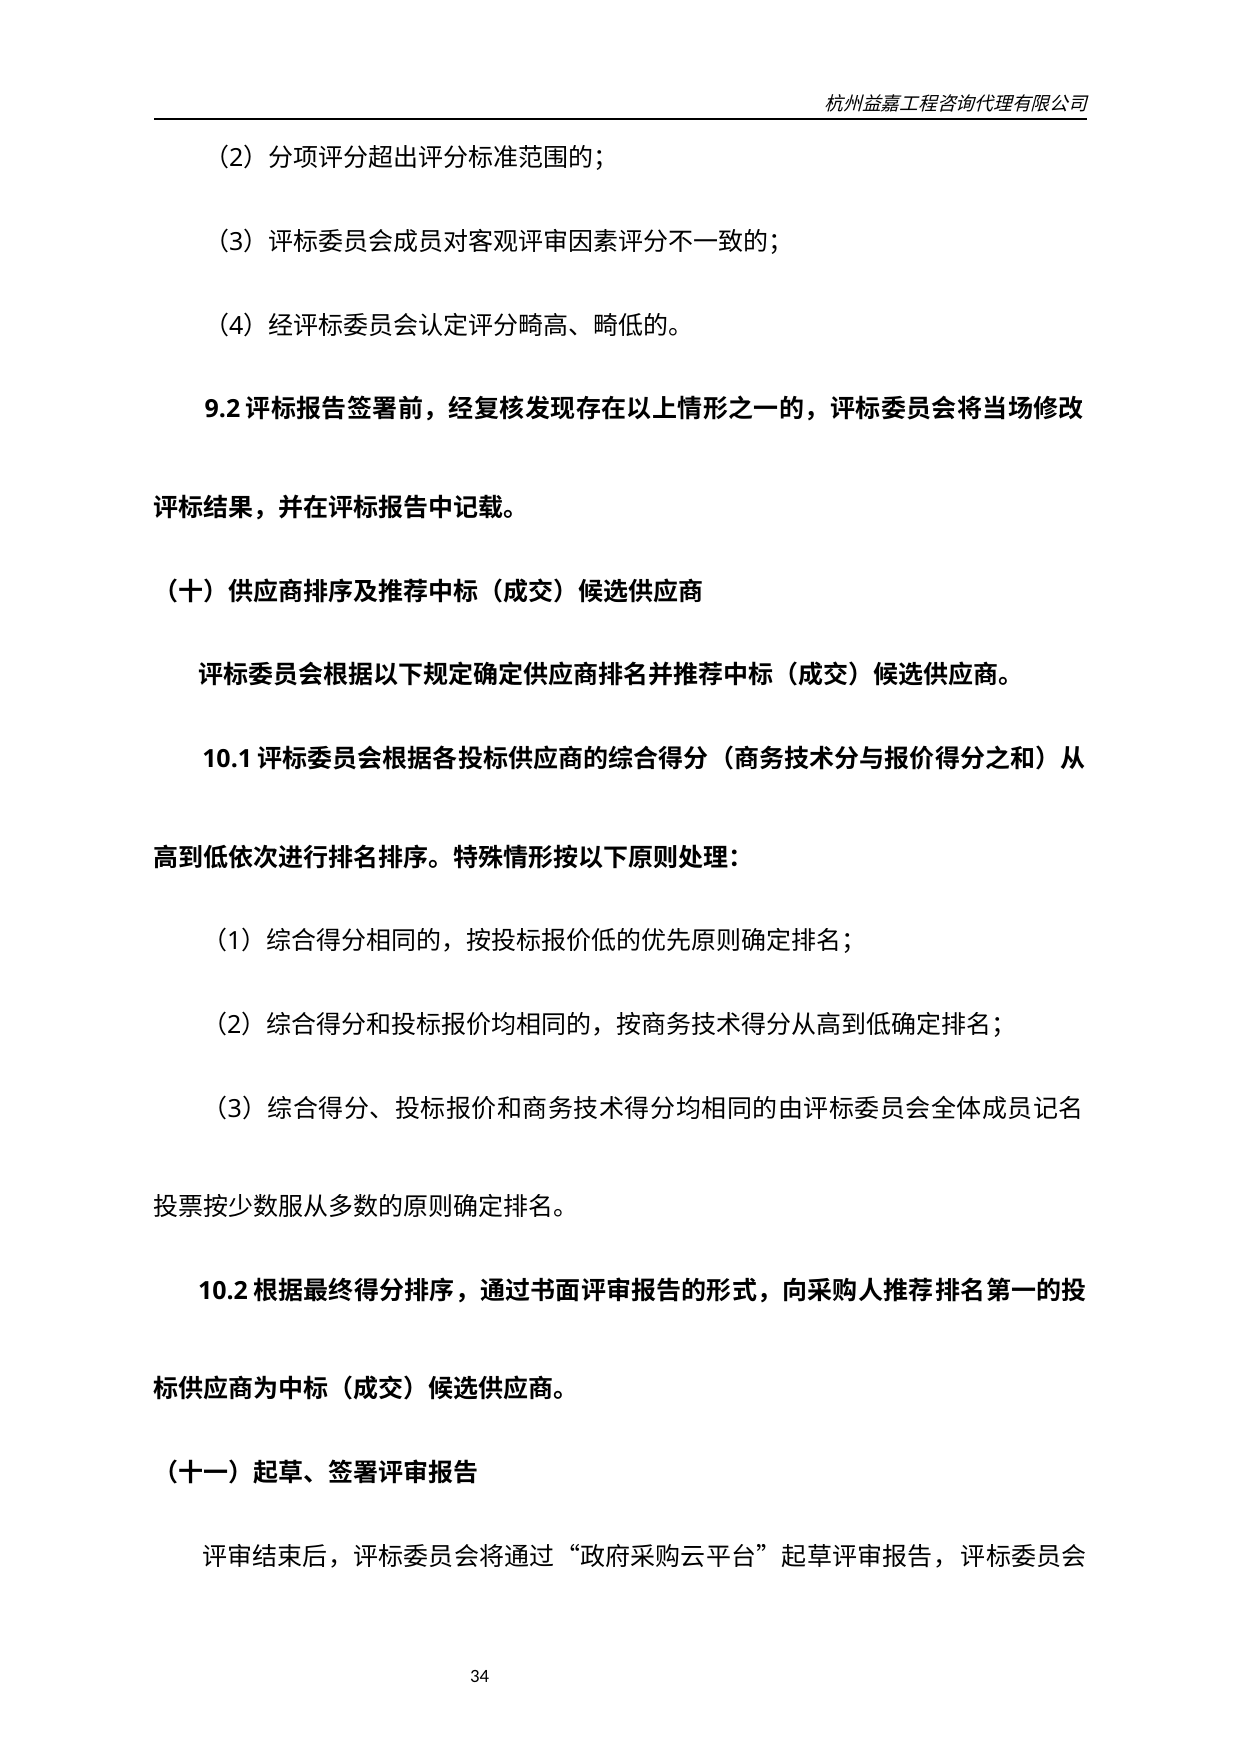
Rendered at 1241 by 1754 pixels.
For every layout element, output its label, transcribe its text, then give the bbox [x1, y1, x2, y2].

subtitle （十一）起草、签署评审报告 [153, 1438, 1087, 1503]
text （2）分项评分超出评分标准范围的； [153, 123, 1087, 188]
text 评标委员会根据以下规定确定供应商排名并推荐中标（成交）候选供应商。 [153, 640, 1087, 706]
text （3）综合得分、投标报价和商务技术得分均相同的由评标委员会全体成员记名投票按少数服从多数的原则确定排名。 [153, 1073, 1087, 1238]
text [153, 1522, 1087, 1587]
text （4）经评标委员会认定评分畸高、畸低的。 [153, 290, 1087, 356]
text （1）综合得分相同的，按投标报价低的优先原则确定排名； [153, 906, 1087, 972]
text （2）综合得分和投标报价均相同的，按商务技术得分从高到低确定排名； [153, 990, 1087, 1055]
text （3）评标委员会成员对客观评审因素评分不一致的； [153, 207, 1087, 272]
text 10.2根据最终得分排序，通过书面评审报告的形式，向采购人推荐排名第一的投标供应商为中标（成交）候选供应商。 [153, 1256, 1087, 1420]
text 9.2评标报告签署前，经复核发现存在以上情形之一的，评标委员会将当场修改评标结果，并在评标报告中记载。 [153, 374, 1087, 538]
text 10.1评标委员会根据各投标供应商的综合得分（商务技术分与报价得分之和）从高到低依次进行排名排序。特殊情形按以下原则处理： [153, 724, 1087, 888]
subtitle （十）供应商排序及推荐中标（成交）候选供应商 [153, 556, 1087, 622]
